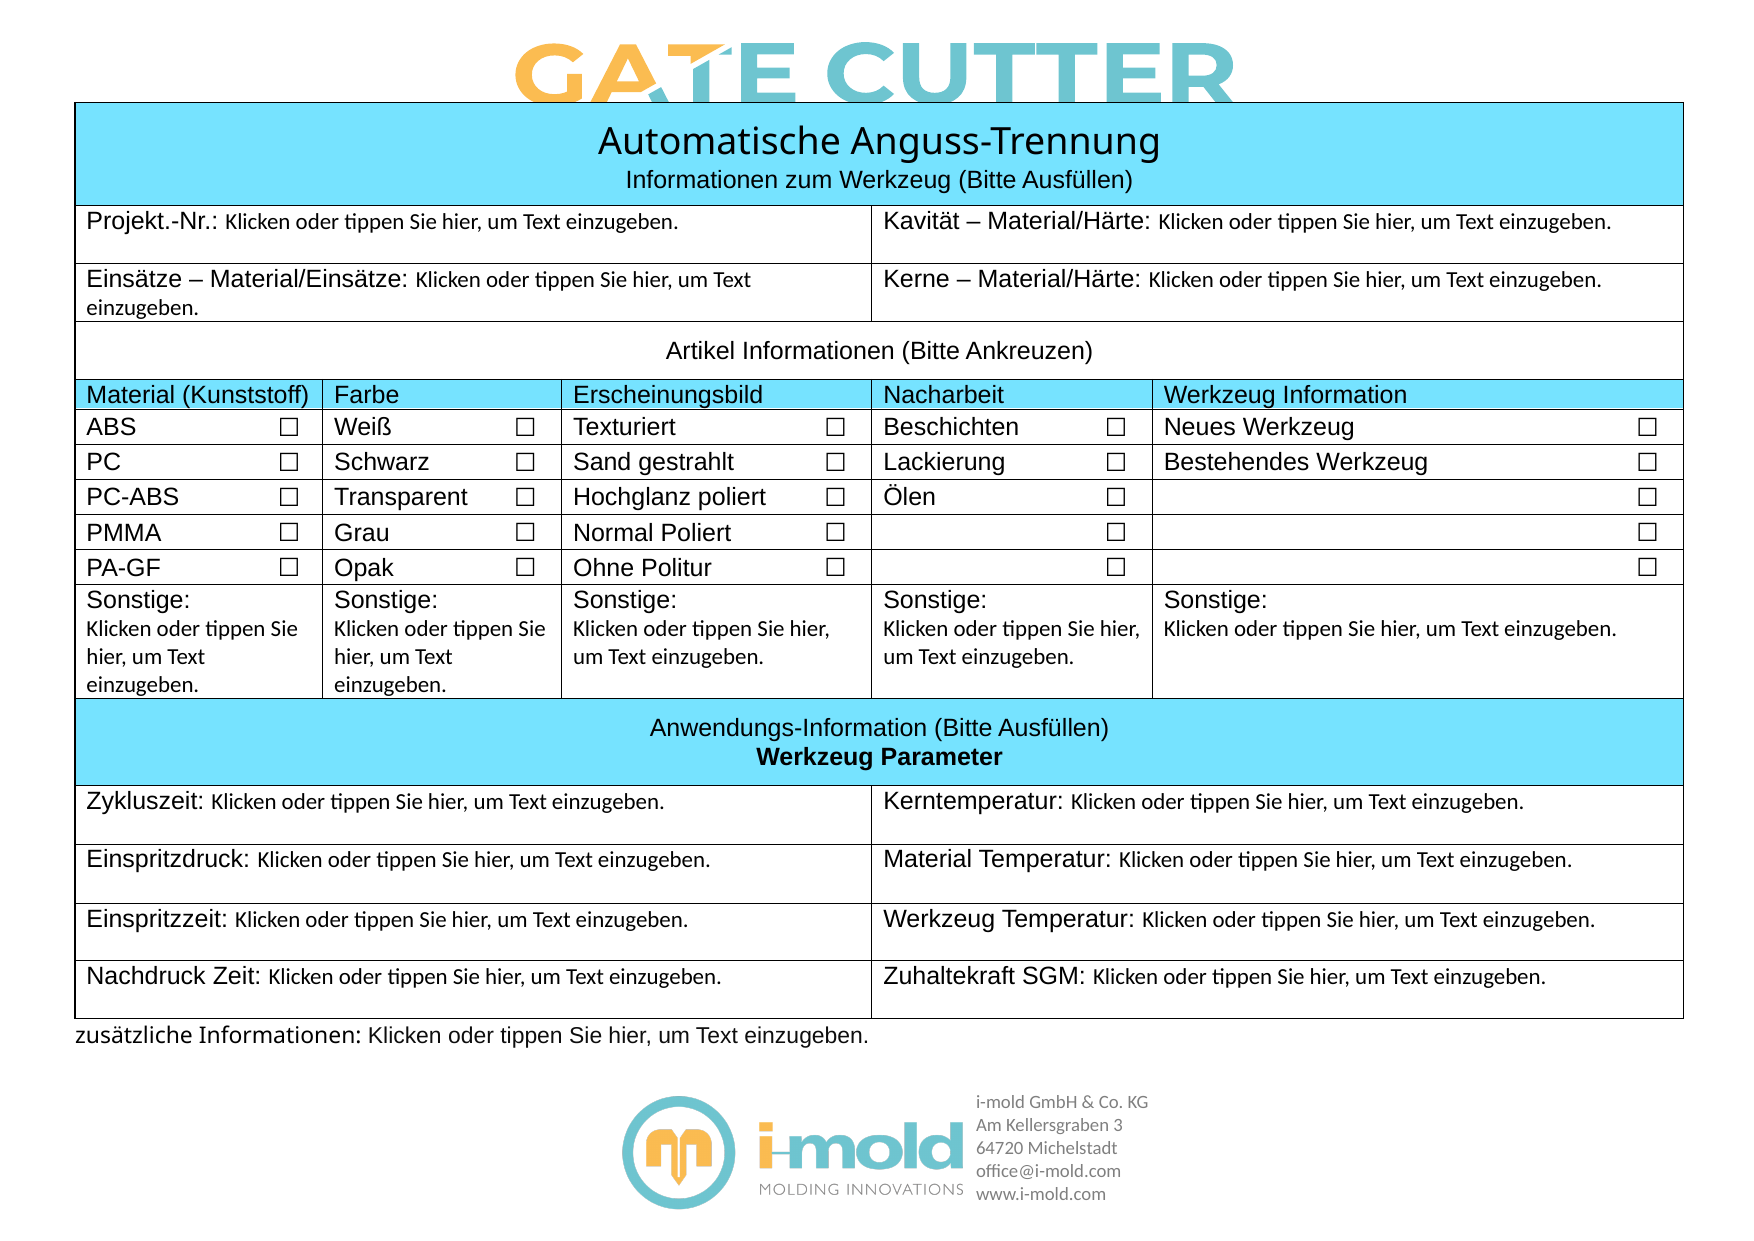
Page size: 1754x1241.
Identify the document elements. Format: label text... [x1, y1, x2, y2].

table_cell Lackierung [872, 445, 1093, 479]
table_cell [1153, 515, 1625, 549]
table_cell Ohne Politur [562, 550, 813, 584]
table_cell Neues Werkzeug [1153, 410, 1625, 444]
table_cell Weiß [323, 410, 503, 444]
table_cell Anwendungs-Information (Bitte Ausfüllen) Werkzeug Parameter [76, 699, 1683, 785]
table_cell [1153, 480, 1625, 514]
picture [619, 1064, 968, 1239]
table_header Automatische Anguss-Trennung Informationen zum Werkzeug (Bitte Ausfüllen) [76, 103, 1683, 205]
table_cell Projekt.-Nr.: [76, 206, 871, 263]
table_cell Zuhaltekraft SGM: [872, 961, 1683, 1018]
table_cell Farbe [323, 380, 561, 408]
table_cell Normal Poliert [562, 515, 813, 549]
table_cell Einsätze – Material/Einsätze: [76, 264, 871, 321]
text zusätzliche Informationen: [75, 1019, 1679, 1051]
table_cell Zykluszeit: [76, 786, 871, 843]
table_cell Material Temperatur: [872, 845, 1683, 903]
table_cell Opak [323, 550, 503, 584]
table_cell PA-GF [76, 550, 266, 584]
table_cell Sonstige: [562, 585, 871, 698]
table_cell PC [76, 445, 266, 479]
table_cell Einspritzdruck: [76, 845, 871, 903]
table_cell [1153, 550, 1625, 584]
table_cell [872, 550, 1093, 584]
table_cell Bestehendes Werkzeug [1153, 445, 1625, 479]
table_cell Erscheinungsbild [562, 380, 871, 408]
table_cell Material (Kunststoff) [76, 380, 322, 408]
table_cell Hochglanz poliert [562, 480, 813, 514]
table_cell Sonstige: [872, 585, 1152, 698]
table_cell Texturiert [562, 410, 813, 444]
table_cell Grau [323, 515, 503, 549]
table_cell Sonstige: [76, 585, 322, 698]
table_cell Nachdruck Zeit: [76, 961, 871, 1018]
table_cell Werkzeug Temperatur: [872, 904, 1683, 960]
table_cell Transparent [323, 480, 503, 514]
table_cell Kerntemperatur: [872, 786, 1683, 843]
table_cell Beschichten [872, 410, 1093, 444]
table_cell Einspritzzeit: [76, 904, 871, 960]
table_cell Nacharbeit [872, 380, 1152, 408]
table_cell Kavität – Material/Härte: [872, 206, 1683, 263]
table_cell Ölen [872, 480, 1093, 514]
table_cell Artikel Informationen (Bitte Ankreuzen) [76, 322, 1683, 379]
table_cell PC-ABS [76, 480, 266, 514]
table_cell Sand gestrahlt [562, 445, 813, 479]
table_cell PMMA [76, 515, 266, 549]
table_cell ABS [76, 410, 266, 444]
table_cell Sonstige: [1153, 585, 1683, 698]
table_cell Werkzeug Information [1153, 380, 1683, 408]
table_cell [872, 515, 1093, 549]
table_cell Schwarz [323, 445, 503, 479]
table_cell Kerne – Material/Härte: [872, 264, 1683, 321]
table_cell Sonstige: [323, 585, 561, 698]
